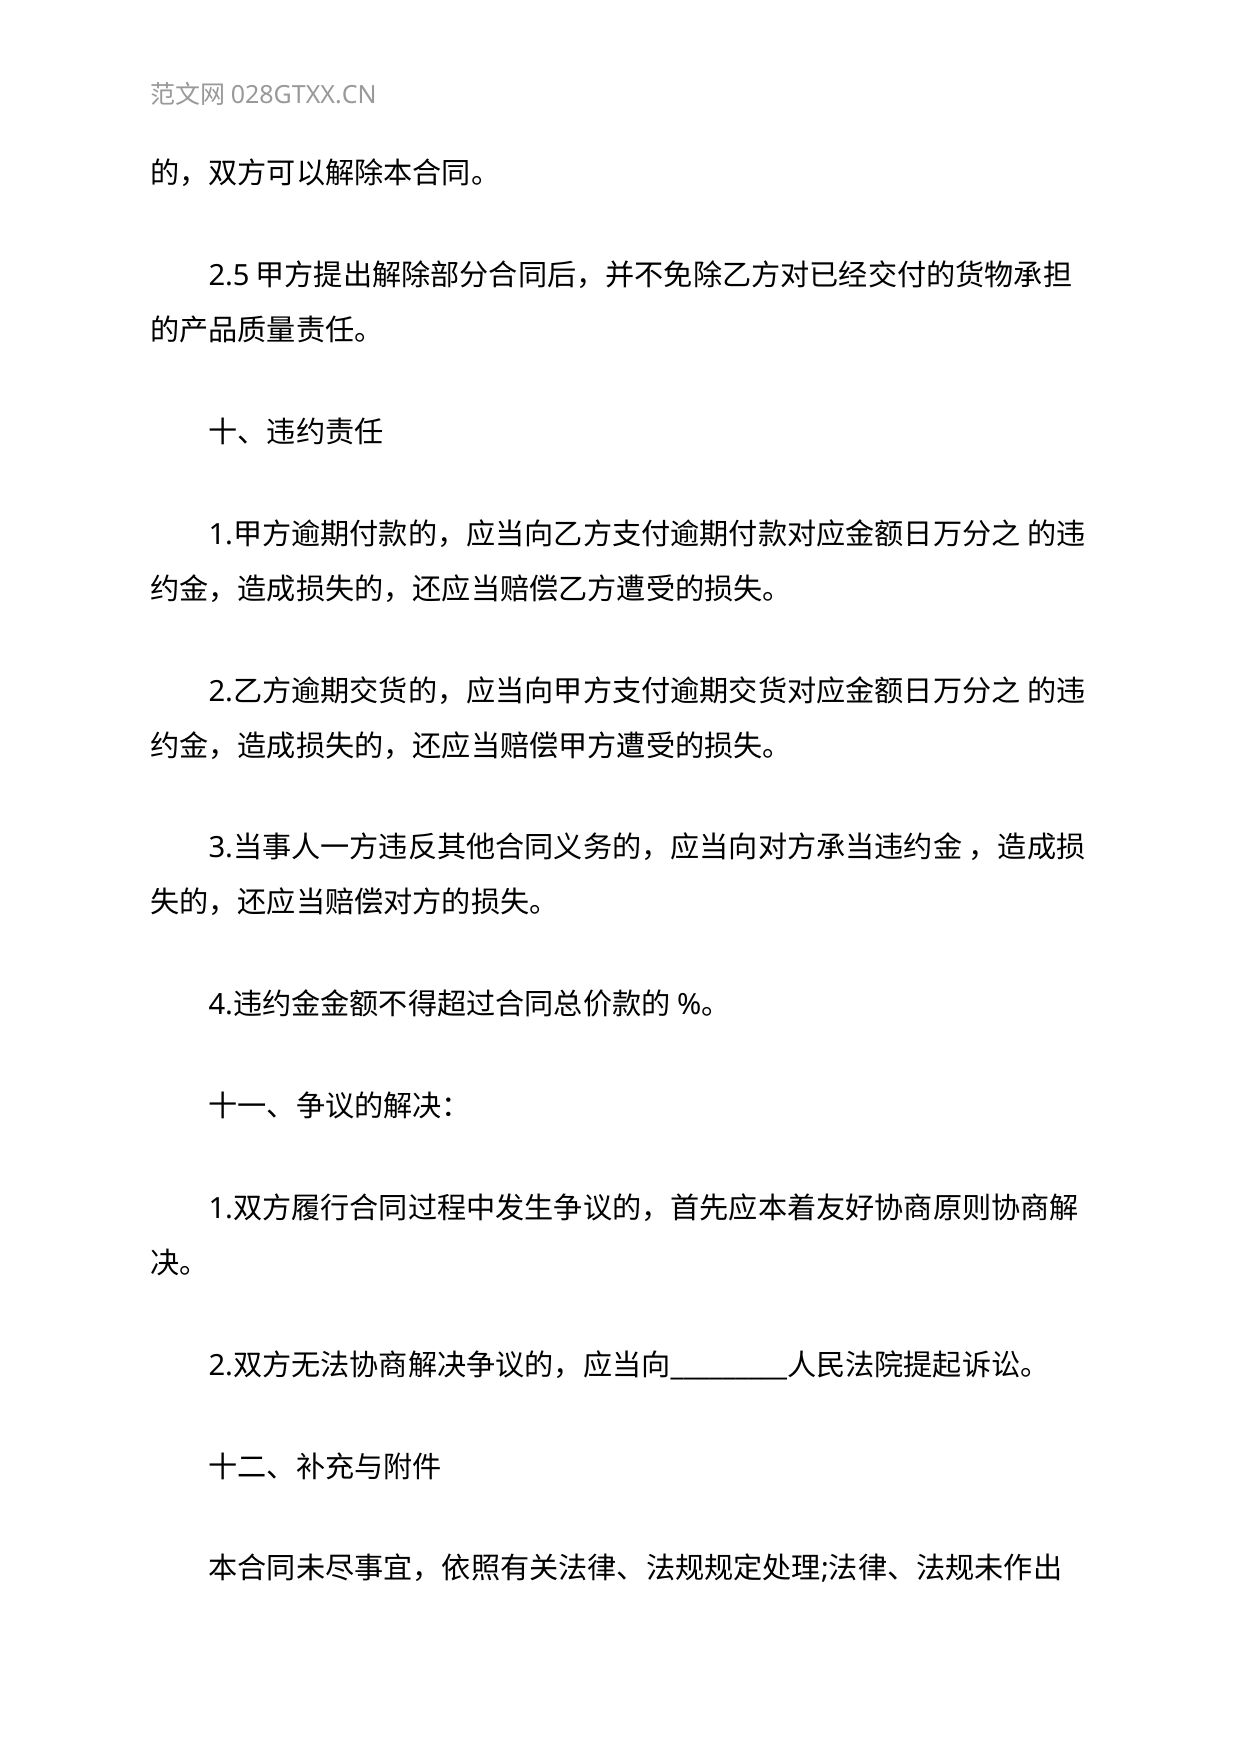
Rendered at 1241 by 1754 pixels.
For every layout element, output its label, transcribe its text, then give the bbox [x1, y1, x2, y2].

text 1.双方履行合同过程中发生争议的，首先应本着友好协商原则协商解决。 [150, 1184, 1090, 1282]
text 十一、争议的解决： [150, 1083, 1090, 1125]
text 2.5甲方提出解除部分合同后，并不免除乙方对已经交付的货物承担的产品质量责任。 [150, 252, 1090, 349]
text 3.当事人一方违反其他合同义务的，应当向对方承当违约金 ，造成损失的，还应当赔偿对方的损失。 [150, 824, 1090, 921]
text 4.违约金金额不得超过合同总价款的 %。 [150, 981, 1090, 1023]
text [150, 1545, 1090, 1587]
text 十、违约责任 [150, 408, 1090, 451]
text 1.甲方逾期付款的，应当向乙方支付逾期付款对应金额日万分之 的违约金，造成损失的，还应当赔偿乙方遭受的损失。 [150, 510, 1090, 608]
text 2.乙方逾期交货的，应当向甲方支付逾期交货对应金额日万分之 的违约金，造成损失的，还应当赔偿甲方遭受的损失。 [150, 667, 1090, 764]
text 十二、补充与附件 [150, 1443, 1090, 1485]
text 2.双方无法协商解决争议的，应当向_________人民法院提起诉讼。 [150, 1341, 1090, 1383]
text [150, 150, 1090, 192]
